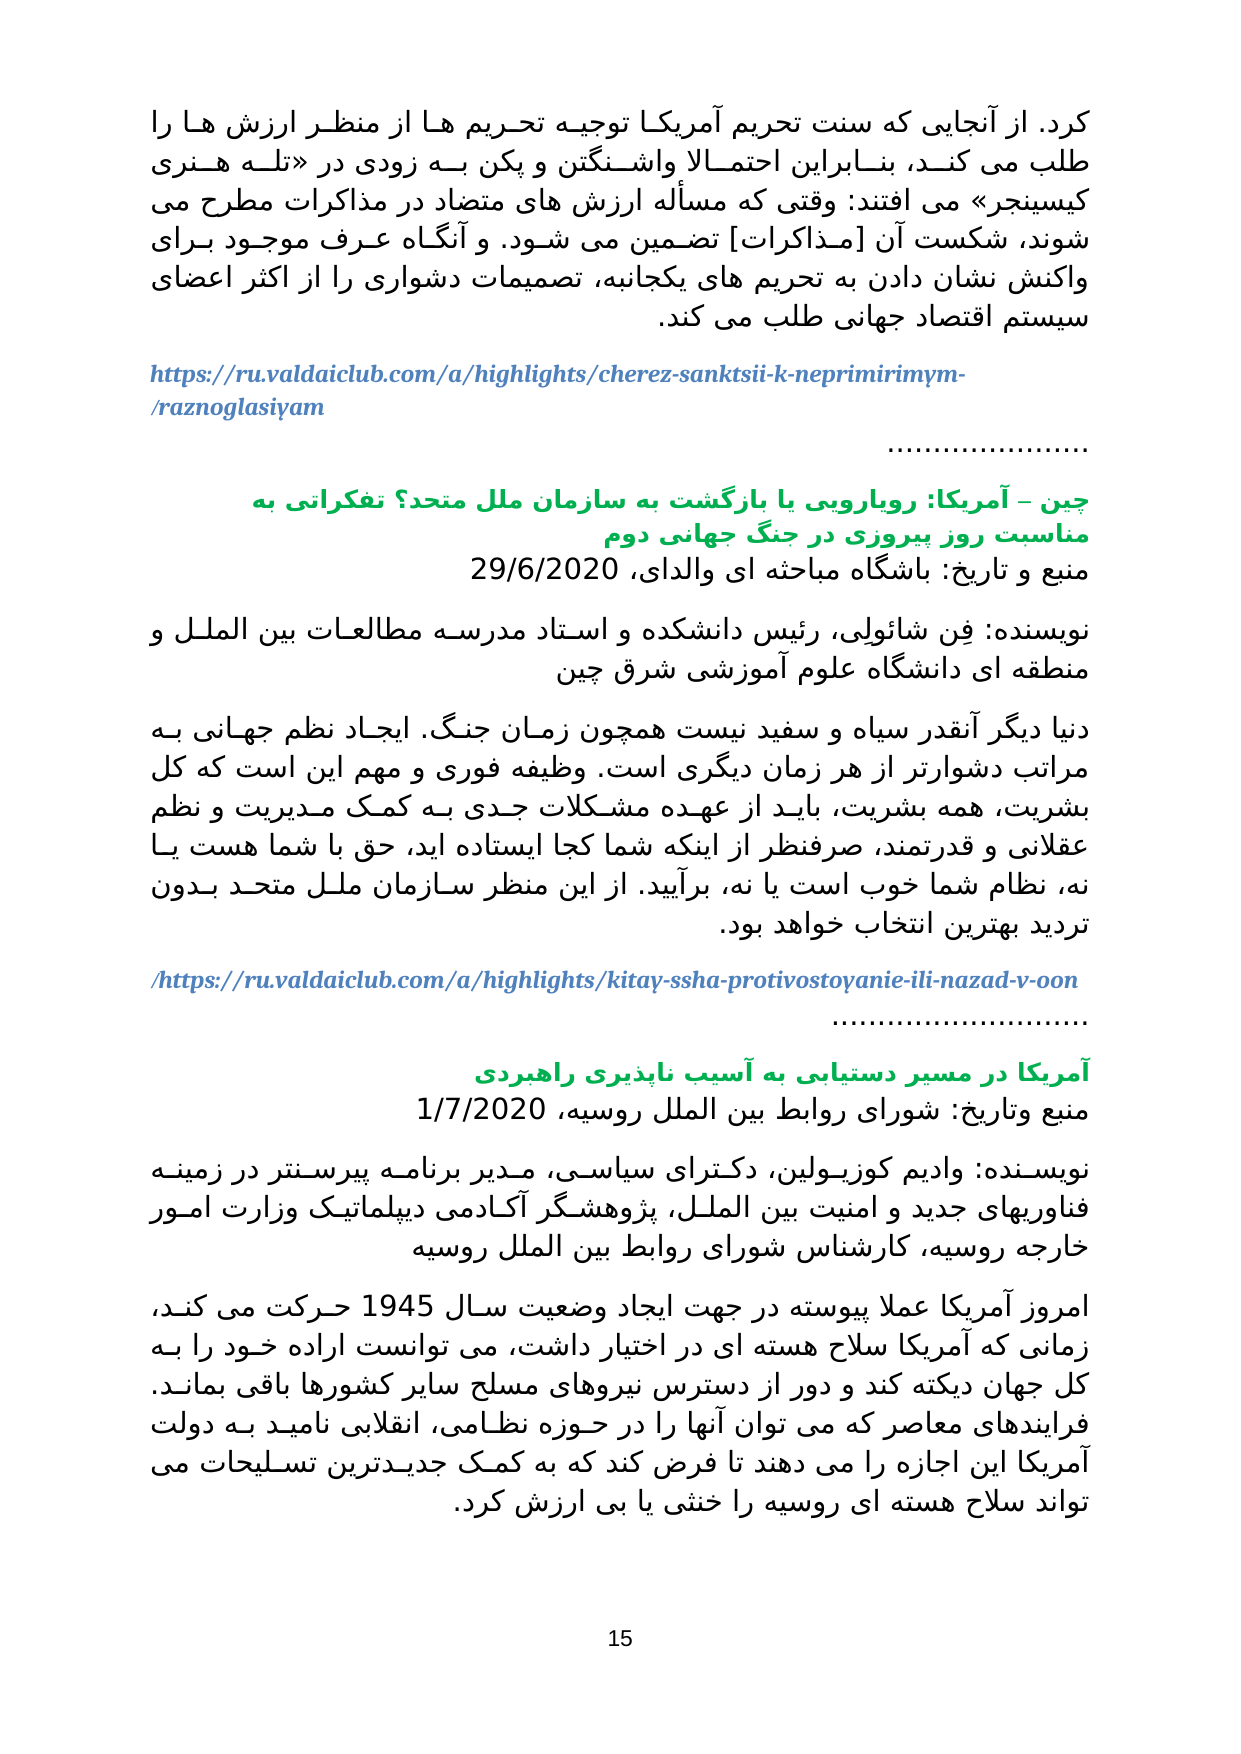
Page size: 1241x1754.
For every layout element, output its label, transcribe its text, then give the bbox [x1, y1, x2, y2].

subtitle https://ru.valdaiclub.com/a/highlights/cherez-sanktsii-k-neprimirimym-raznoglasiyam/ [150, 359, 1090, 421]
text منبع و تاریخ: باشگاه مباحثه ای والدای، 29/6/2020 [150, 553, 1090, 587]
subtitle https://ru.valdaiclub.com/a/highlights/kitay-ssha-protivostoyanie-ili-nazad-v-oon/ [150, 966, 1090, 994]
text ...................... [150, 426, 1090, 459]
subtitle آمریکا در مسیر دستیابی به آسیب ناپذیری راهبردی [150, 1058, 1090, 1088]
text نویسنده: فِن شائولِی، رئیس دانشکده و استاد مدرسه مطالعات بین الملل و منطقه ای دانشگاه علوم آموزشی شرق چین [150, 612, 1090, 685]
text منبع وتاریخ: شورای روابط بین الملل روسیه، 1/7/2020 [150, 1092, 1090, 1126]
subtitle چین – آمریکا: رویارویی یا بازگشت به سازمان ملل متحد؟ تفکراتی به مناسبت روز پیروزی در جنگ جهانی دوم [150, 485, 1090, 548]
text ............................ [150, 999, 1090, 1033]
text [150, 105, 1090, 334]
text نویسنده: وادیم کوزیولین، دکترای سیاسی، مدیر برنامه پیرسنتر در زمینه فناوریهای جدید و امنیت بین الملل، پژوهشگر آکادمی دیپلماتیک وزارت امور خارجه روسیه، کارشناس شورای روابط بین الملل روسیه [150, 1152, 1090, 1264]
text دنیا دیگر آنقدر سیاه و سفید نیست همچون زمان جنگ. ایجاد نظم جهانی به مراتب دشوارتر از هر زمان دیگری است. وظیفه فوری و مهم این است که کل بشریت، همه بشریت، باید از عهده مشکلات جدی به کمک مدیریت و نظم عقلانی و قدرتمند، صرفنظر از اینکه شما کجا ایستاده اید، حق با شما هست یا نه، نظام شما خوب است یا نه، برآیید. از این منظر سازمان ملل متحد بدون تردید بهترین انتخاب خواهد بود. [150, 711, 1090, 940]
text امروز آمریکا عملا پیوسته در جهت ایجاد وضعیت سال 1945 حرکت می کند، زمانی که آمریکا سلاح هسته ای در اختیار داشت، می توانست اراده خود را به کل جهان دیکته کند و دور از دسترس نیروهای مسلح سایر کشورها باقی بماند. فرایندهای معاصر که می توان آنها را در حوزه نظامی، انقلابی نامید به دولت آمریکا این اجازه را می دهند تا فرض کند که به کمک جدیدترین تسلیحات می تواند سلاح هسته ای روسیه را خنثی یا بی ارزش کرد. [150, 1289, 1090, 1518]
